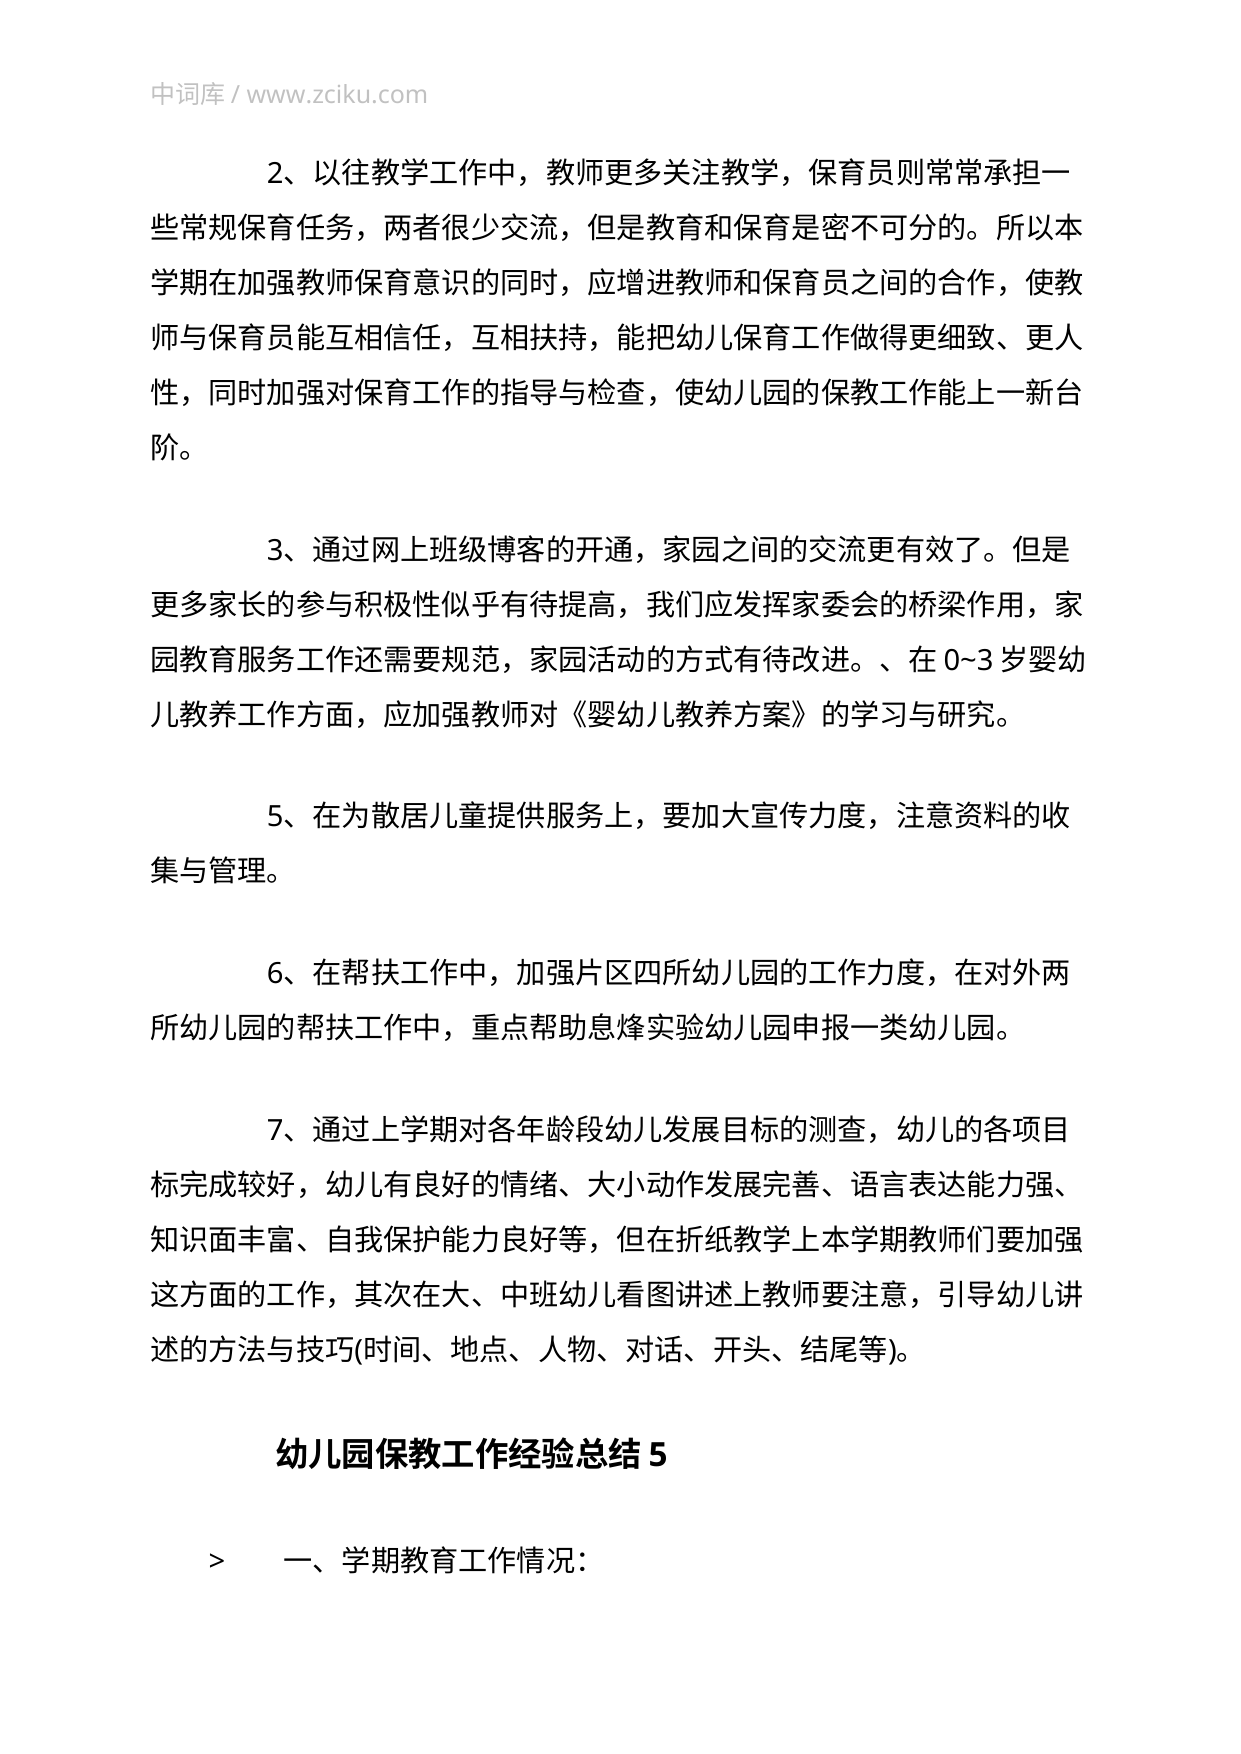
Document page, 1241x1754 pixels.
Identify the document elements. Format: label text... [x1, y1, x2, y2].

text 3、通过网上班级博客的开通，家园之间的交流更有效了。但是更多家长的参与积极性似乎有待提高，我们应发挥家委会的桥梁作用，家园教育服务工作还需要规范，家园活动的方式有待改进。、在0~3岁婴幼儿教养工作方面，应加强教师对《婴幼儿教养方案》的学习与研究。 [150, 526, 1090, 733]
text 6、在帮扶工作中，加强片区四所幼儿园的工作力度，在对外两所幼儿园的帮扶工作中，重点帮助息烽实验幼儿园申报一类幼儿园。 [150, 950, 1090, 1047]
text > 一、学期教育工作情况： [150, 1538, 1090, 1580]
text 幼儿园保教工作经验总结5 [150, 1428, 1090, 1477]
text 7、通过上学期对各年龄段幼儿发展目标的测查，幼儿的各项目标完成较好，幼儿有良好的情绪、大小动作发展完善、语言表达能力强、知识面丰富、自我保护能力良好等，但在折纸教学上本学期教师们要加强这方面的工作，其次在大、中班幼儿看图讲述上教师要注意，引导幼儿讲述的方法与技巧(时间、地点、人物、对话、开头、结尾等)。 [150, 1107, 1090, 1369]
text 5、在为散居儿童提供服务上，要加大宣传力度，注意资料的收集与管理。 [150, 793, 1090, 890]
text 2、以往教学工作中，教师更多关注教学，保育员则常常承担一些常规保育任务，两者很少交流，但是教育和保育是密不可分的。所以本学期在加强教师保育意识的同时，应增进教师和保育员之间的合作，使教师与保育员能互相信任，互相扶持，能把幼儿保育工作做得更细致、更人性，同时加强对保育工作的指导与检查，使幼儿园的保教工作能上一新台阶。 [150, 150, 1090, 467]
